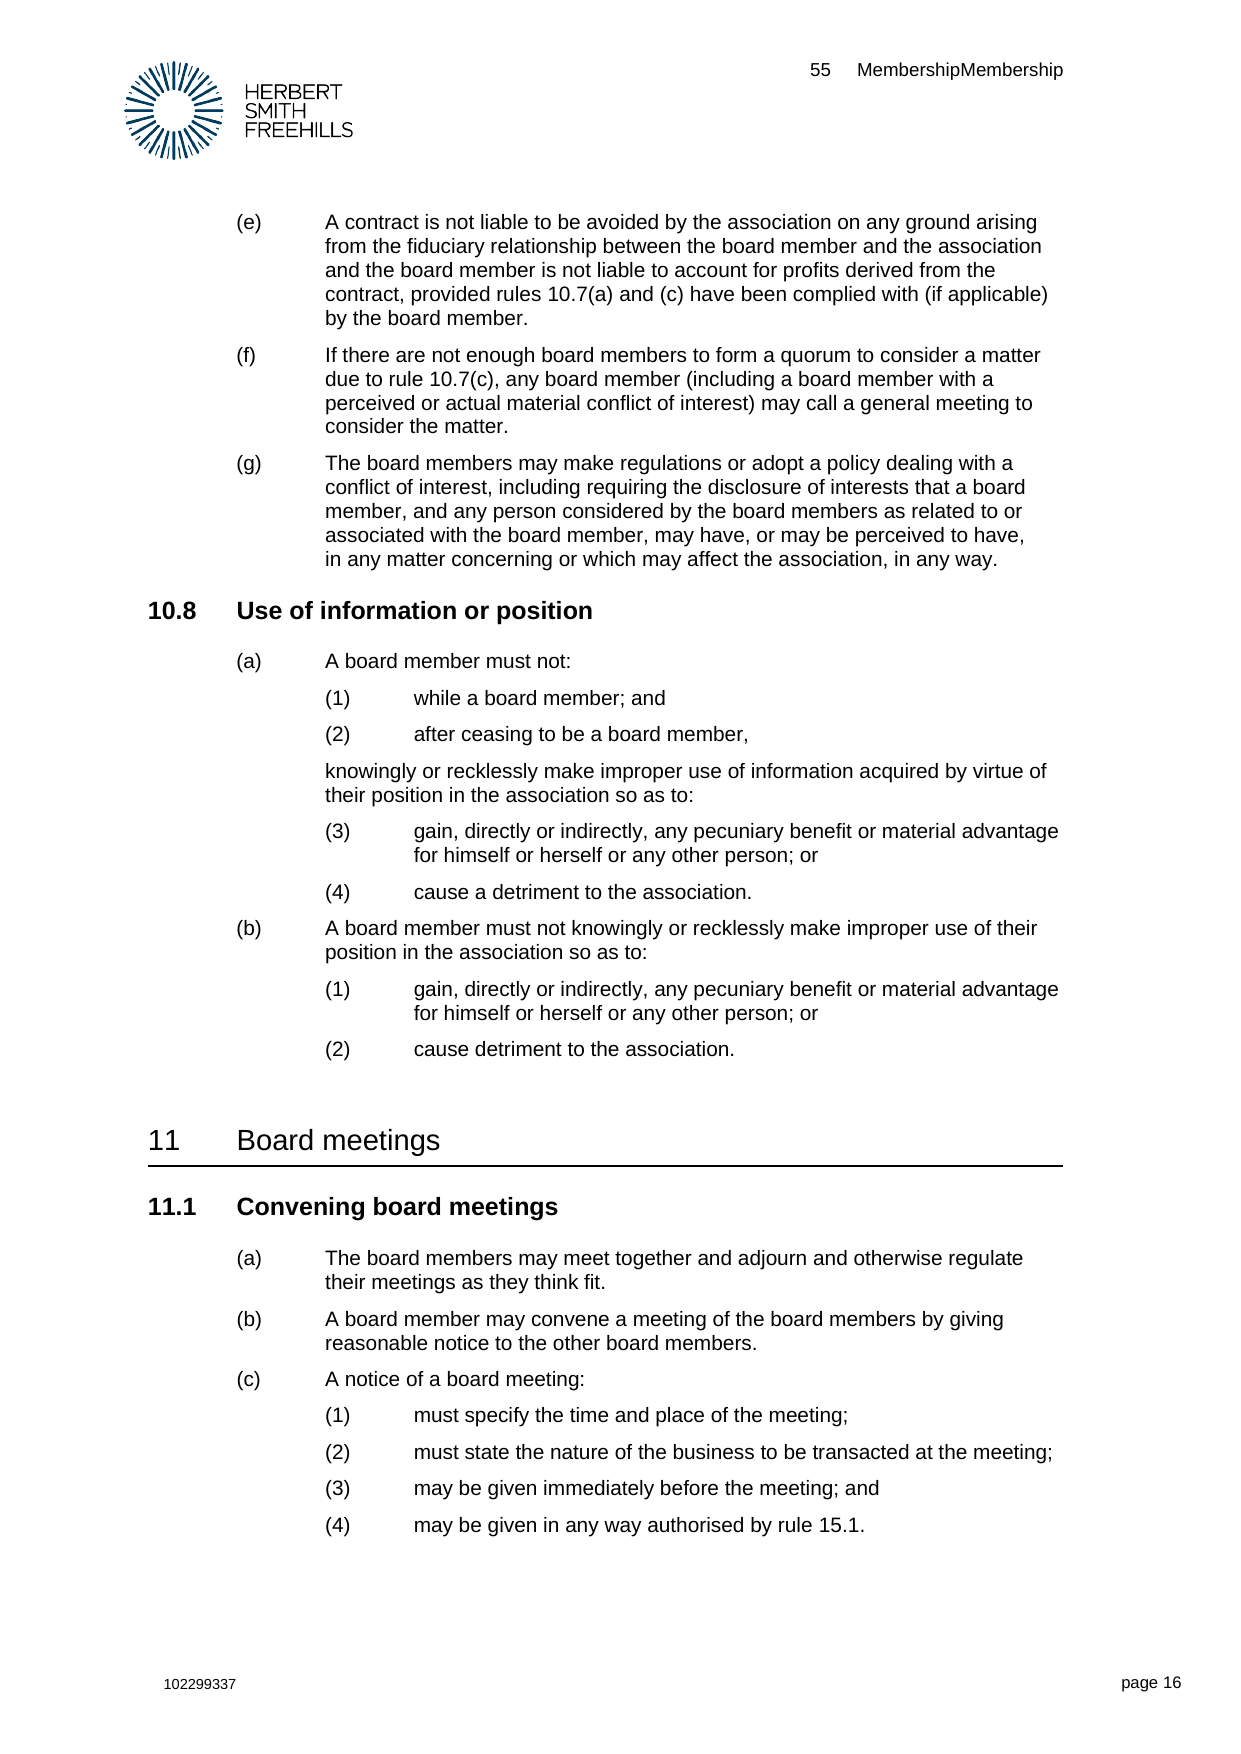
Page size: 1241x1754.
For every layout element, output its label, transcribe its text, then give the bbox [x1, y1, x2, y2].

subtitle A contract is not liable to be avoided by the association on any ground arising from the fiduciary relationship between the board member and the association and the board member is not liable to account for profits derived from the contract, provided rules 10.7(a) and (c) have been complied with (if applicable) by the board member. [236, 210, 1063, 330]
subtitle gain, directly or indirectly, any pecuniary benefit or material advantage for himself or herself or any other person; or [325, 976, 1063, 1024]
subtitle Board meetings [148, 1123, 1063, 1165]
subtitle cause a detriment to the association. [325, 879, 1063, 903]
subtitle may be given in any way authorised by rule 15.1. [325, 1513, 1063, 1537]
subtitle The board members may meet together and adjourn and otherwise regulate their meetings as they think fit. [236, 1246, 1063, 1294]
subtitle gain, directly or indirectly, any pecuniary benefit or material advantage for himself or herself or any other person; or [325, 819, 1063, 867]
picture [124, 61, 353, 160]
subtitle A board member must not knowingly or recklessly make improper use of their position in the association so as to: [236, 916, 1063, 964]
subtitle cause detriment to the association. [325, 1037, 1063, 1061]
subtitle must state the nature of the business to be transacted at the meeting; [325, 1440, 1063, 1464]
subtitle The board members may make regulations or adopt a policy dealing with a conflict of interest, including requiring the disclosure of interests that a board member, and any person considered by the board members as related to or associated with the board member, may have, or may be perceived to have, in any matter concerning or which may affect the association, in any way. [236, 451, 1063, 571]
subtitle must specify the time and place of the meeting; [325, 1403, 1063, 1427]
subtitle A board member must not: [236, 649, 1063, 673]
subtitle after ceasing to be a board member, [325, 722, 1063, 746]
subtitle If there are not enough board members to form a quorum to consider a matter due to rule 10.7(c), any board member (including a board member with a perceived or actual material conflict of interest) may call a general meeting to consider the matter. [236, 342, 1063, 438]
subtitle while a board member; and [325, 686, 1063, 710]
subtitle A notice of a board meeting: [236, 1367, 1063, 1391]
text knowingly or recklessly make improper use of information acquired by virtue of their position in the association so as to: [325, 759, 1063, 807]
subtitle may be given immediately before the meeting; and [325, 1476, 1063, 1500]
subtitle Use of information or position [148, 596, 1063, 624]
subtitle A board member may convene a meeting of the board members by giving reasonable notice to the other board members. [236, 1306, 1063, 1354]
subtitle Convening board meetings [148, 1192, 1063, 1221]
